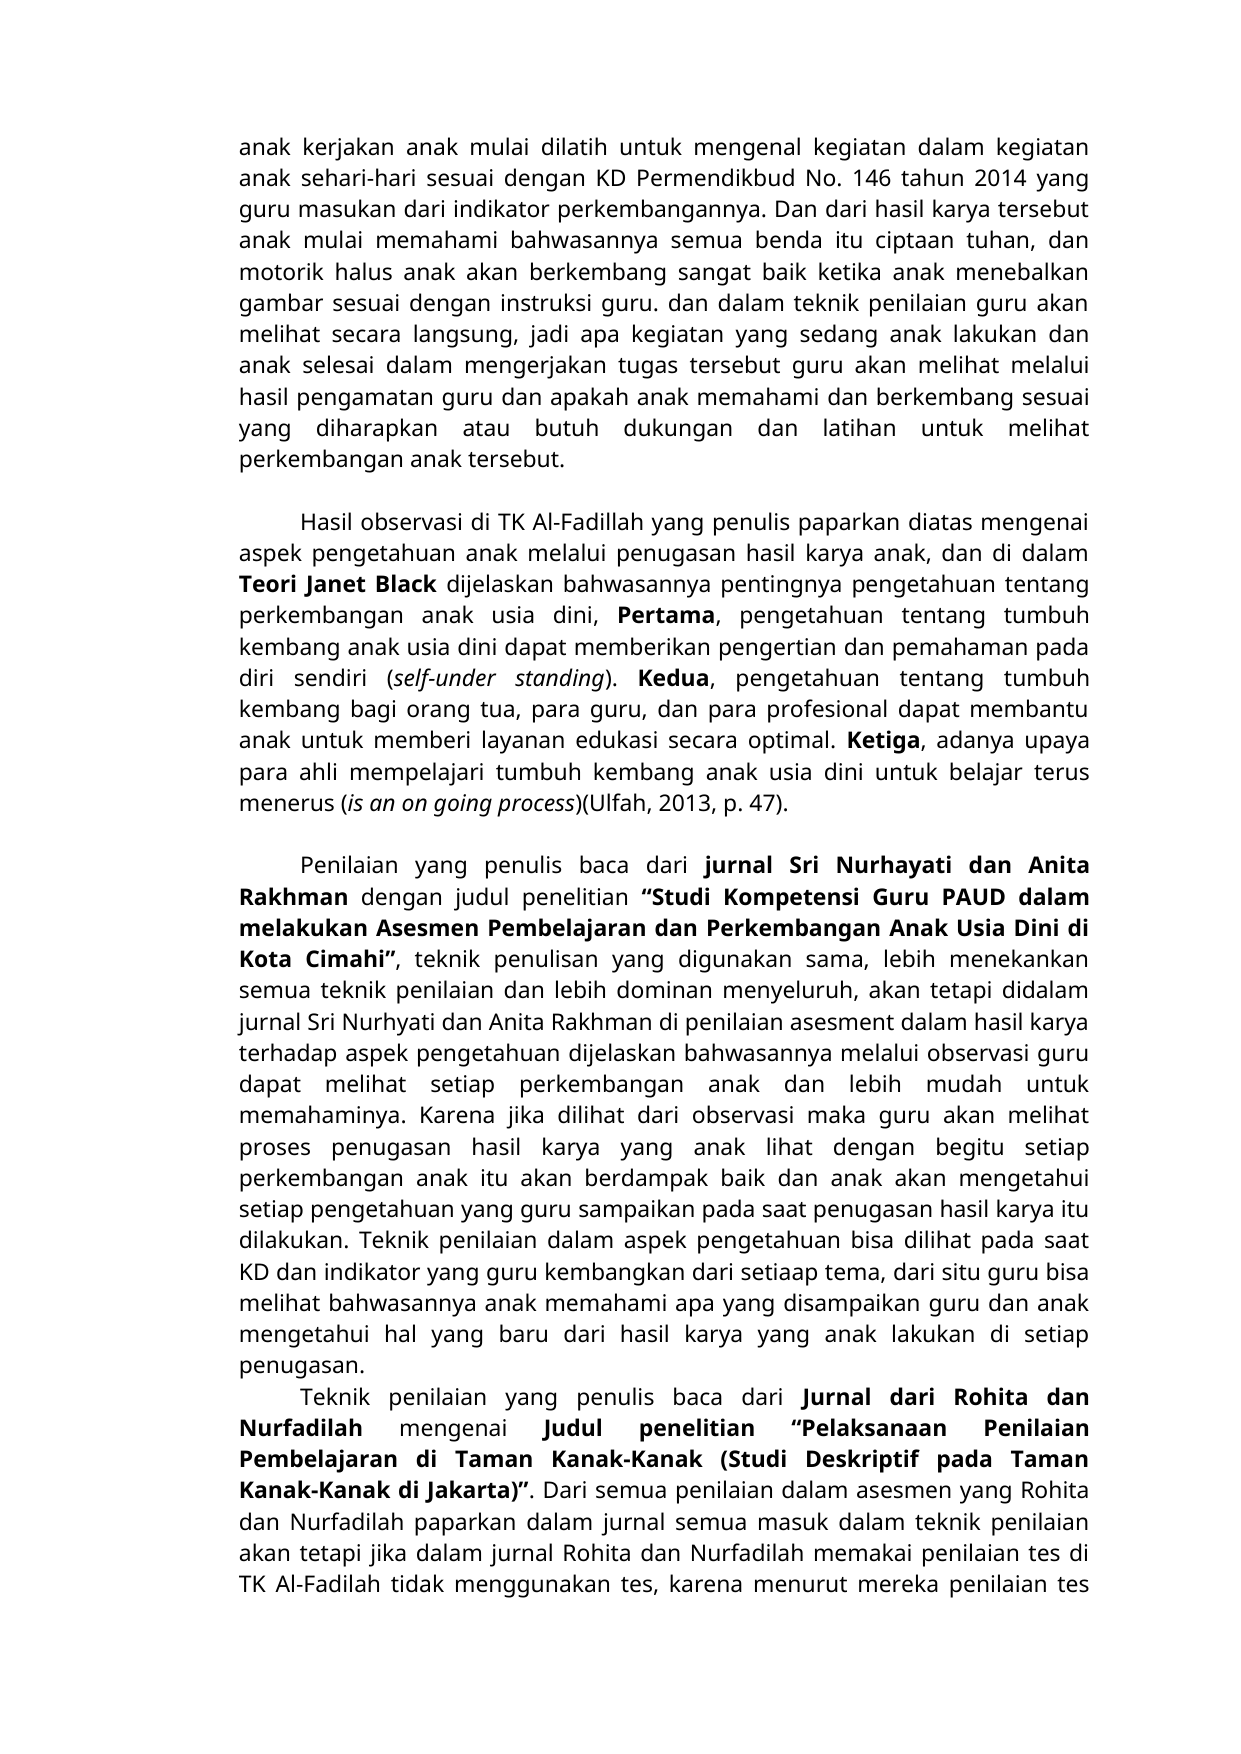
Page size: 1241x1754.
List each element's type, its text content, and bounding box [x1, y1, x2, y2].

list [239, 131, 1090, 474]
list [239, 1381, 1090, 1599]
list Penilaian yang penulis baca dari jurnal Sri Nurhayati dan Anita Rakhman dengan judul penelitian “Studi Kompetensi Guru PAUD dalam melakukan Asesmen Pembelajaran dan Perkembangan Anak Usia Dini di Kota Cimahi”, teknik penulisan yang digunakan sama, lebih menekankan semua teknik penilaian dan lebih dominan menyeluruh, akan tetapi didalam jurnal Sri Nurhyati dan Anita Rakhman di penilaian asesment dalam hasil karya terhadap aspek pengetahuan dijelaskan bahwasannya melalui observasi guru dapat melihat setiap perkembangan anak dan lebih mudah untuk memahaminya. Karena jika dilihat dari observasi maka guru akan melihat proses penugasan hasil karya yang anak lihat dengan begitu setiap perkembangan anak itu akan berdampak baik dan anak akan mengetahui setiap pengetahuan yang guru sampaikan pada saat penugasan hasil karya itu dilakukan. Teknik penilaian dalam aspek pengetahuan bisa dilihat pada saat KD dan indikator yang guru kembangkan dari setiaap tema, dari situ guru bisa melihat bahwasannya anak memahami apa yang disampaikan guru dan anak mengetahui hal yang baru dari hasil karya yang anak lakukan di setiap penugasan. [239, 849, 1090, 1381]
list Hasil observasi di TK Al-Fadillah yang penulis paparkan diatas mengenai aspek pengetahuan anak melalui penugasan hasil karya anak, dan di dalam Teori Janet Black dijelaskan bahwasannya pentingnya pengetahuan tentang perkembangan anak usia dini, Pertama, pengetahuan tentang tumbuh kembang anak usia dini dapat memberikan pengertian dan pemahaman pada diri sendiri (self-under standing). Kedua, pengetahuan tentang tumbuh kembang bagi orang tua, para guru, dan para profesional dapat membantu anak untuk memberi layanan edukasi secara optimal. Ketiga, adanya upaya para ahli mempelajari tumbuh kembang anak usia dini untuk belajar terus menerus (is an on going process)(Ulfah, 2013, p. 47). [239, 506, 1090, 818]
